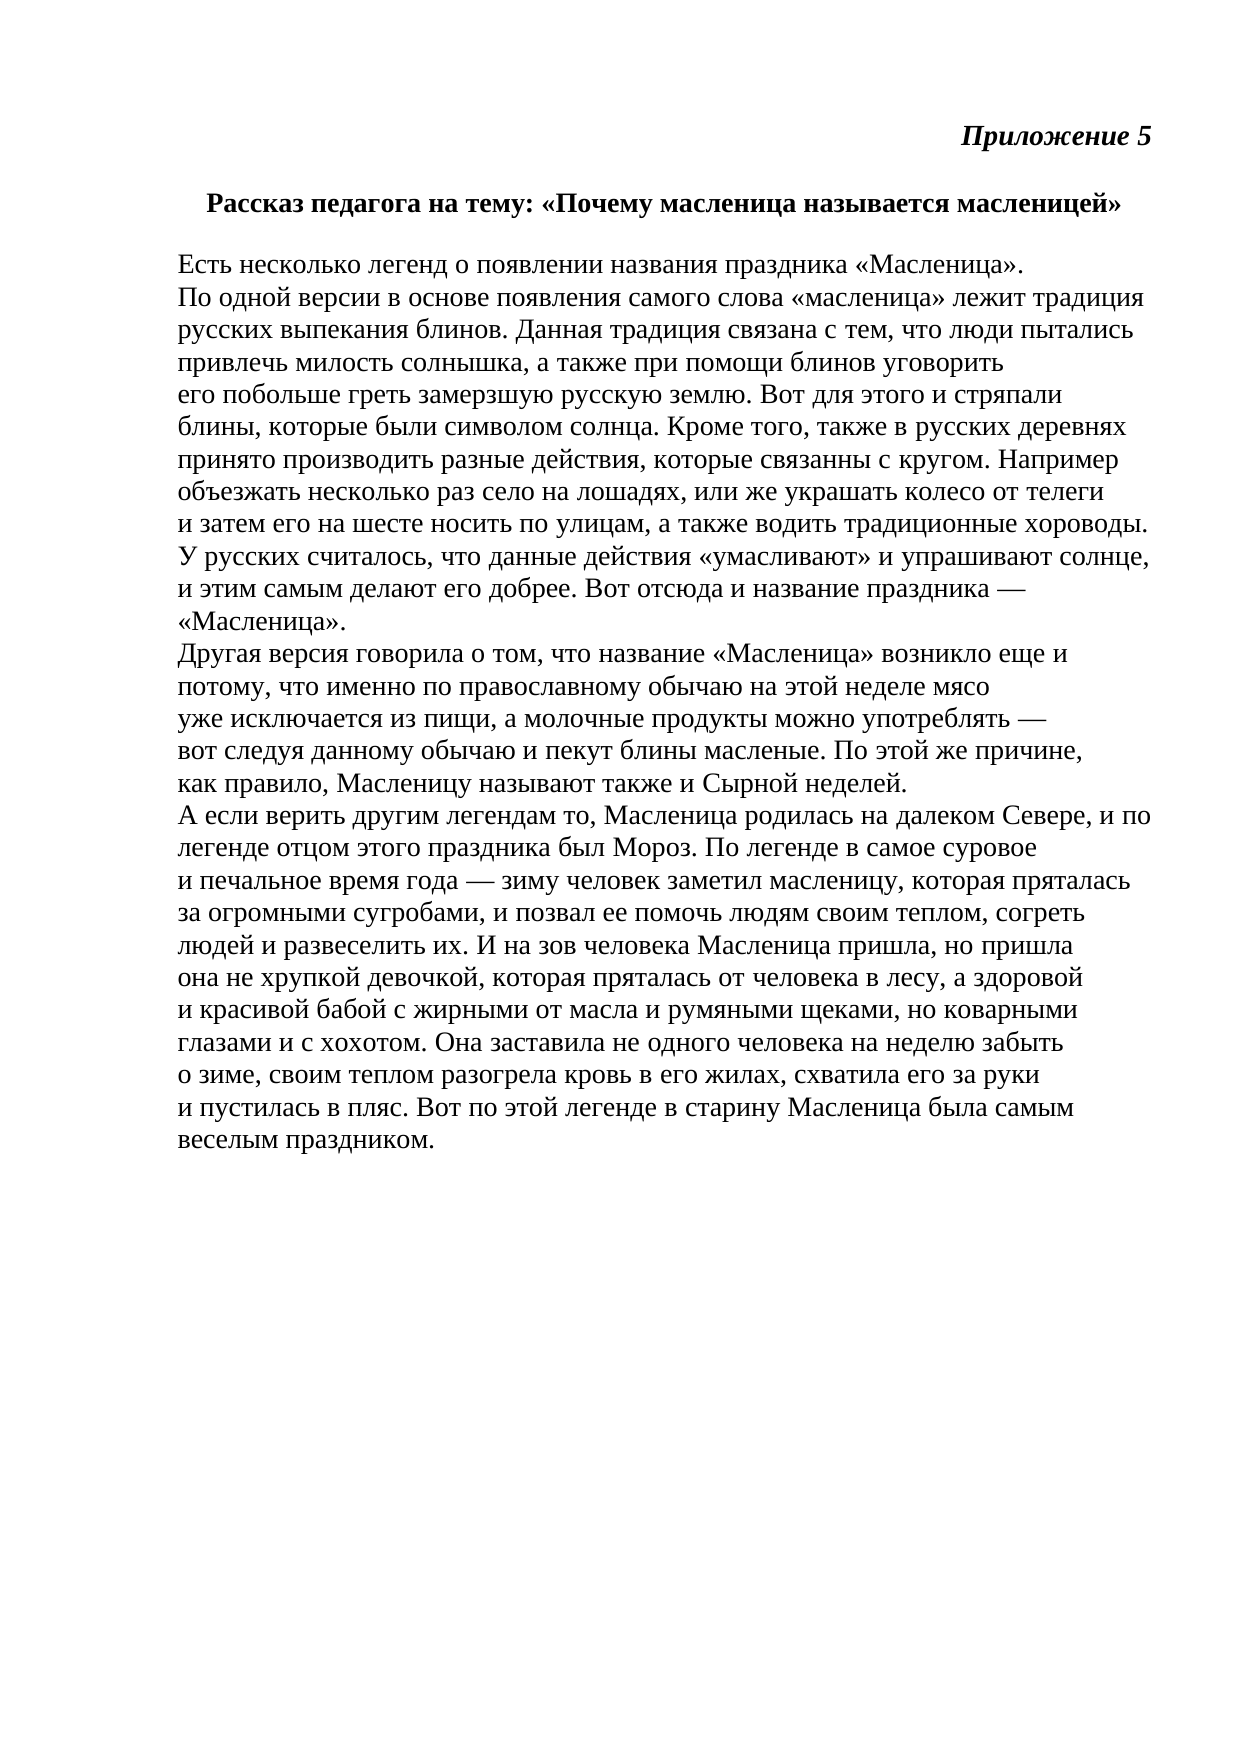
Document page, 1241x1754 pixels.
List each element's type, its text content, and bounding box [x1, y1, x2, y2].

text Приложение 5 [177, 118, 1152, 152]
text Рассказ педагога на тему: «Почему масленица называется масленицей» [177, 186, 1152, 218]
text Есть несколько легенд о появлении названия праздника «Масленица». По одной версии в основе появления самого слова «масленица» лежит традиция русских выпекания блинов. Данная традиция связана с тем, что люди пытались привлечь милость солнышка, а также при помощи блинов уговорить его побольше греть замерзшую русскую землю. Вот для этого и стряпали блины, которые были символом солнца. Кроме того, также в русских деревнях принято производить разные действия, которые связанны с кругом. Например объезжать несколько раз село на лошадях, или же украшать колесо от телеги и затем его на шесте носить по улицам, а также водить традиционные хороводы. У русских считалось, что данные действия «умасливают» и упрашивают солнце, и этим самым делают его добрее. Вот отсюда и название праздника — «Масленица». Другая версия говорила о том, что название «Масленица» возникло еще и потому, что именно по православному обычаю на этой неделе мясо уже исключается из пищи, а молочные продукты можно употреблять — вот следуя данному обычаю и пекут блины масленые. По этой же причине, как правило, Масленицу называют также и Сырной неделей. А если верить другим легендам то, Масленица родилась на далеком Севере, и по легенде отцом этого праздника был Мороз. По легенде в самое суровое и печальное время года — зиму человек заметил масленицу, которая пряталась за огромными сугробами, и позвал ее помочь людям своим теплом, согреть людей и развеселить их. И на зов человека Масленица пришла, но пришла она не хрупкой девочкой, которая пряталась от человека в лесу, а здоровой и красивой бабой с жирными от масла и румяными щеками, но коварными глазами и с хохотом. Она заставила не одного человека на неделю забыть о зиме, своим теплом разогрела кровь в его жилах, схватила его за руки и пустилась в пляс. Вот по этой легенде в старину Масленица была самым веселым праздником. [177, 247, 1152, 1154]
